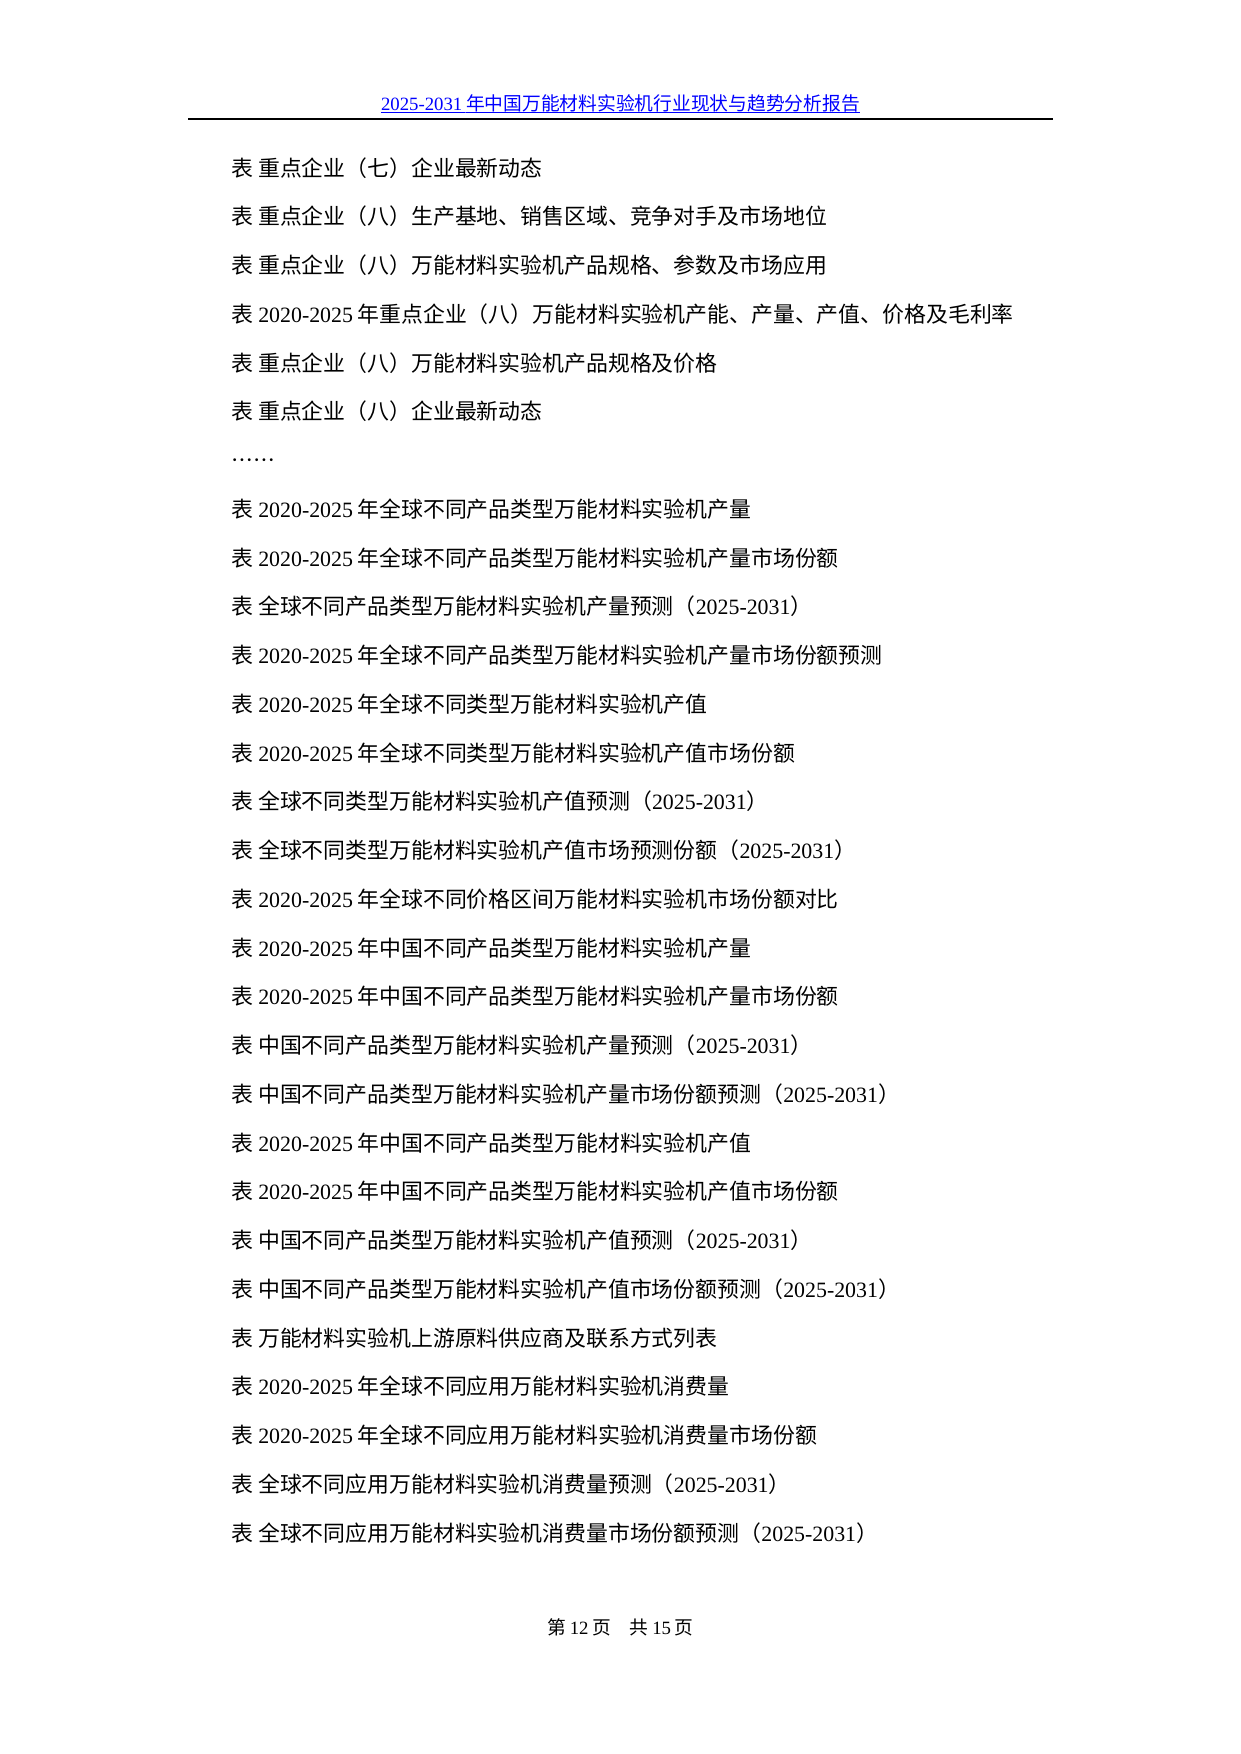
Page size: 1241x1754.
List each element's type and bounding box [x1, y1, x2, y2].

text [187, 150, 1053, 1548]
